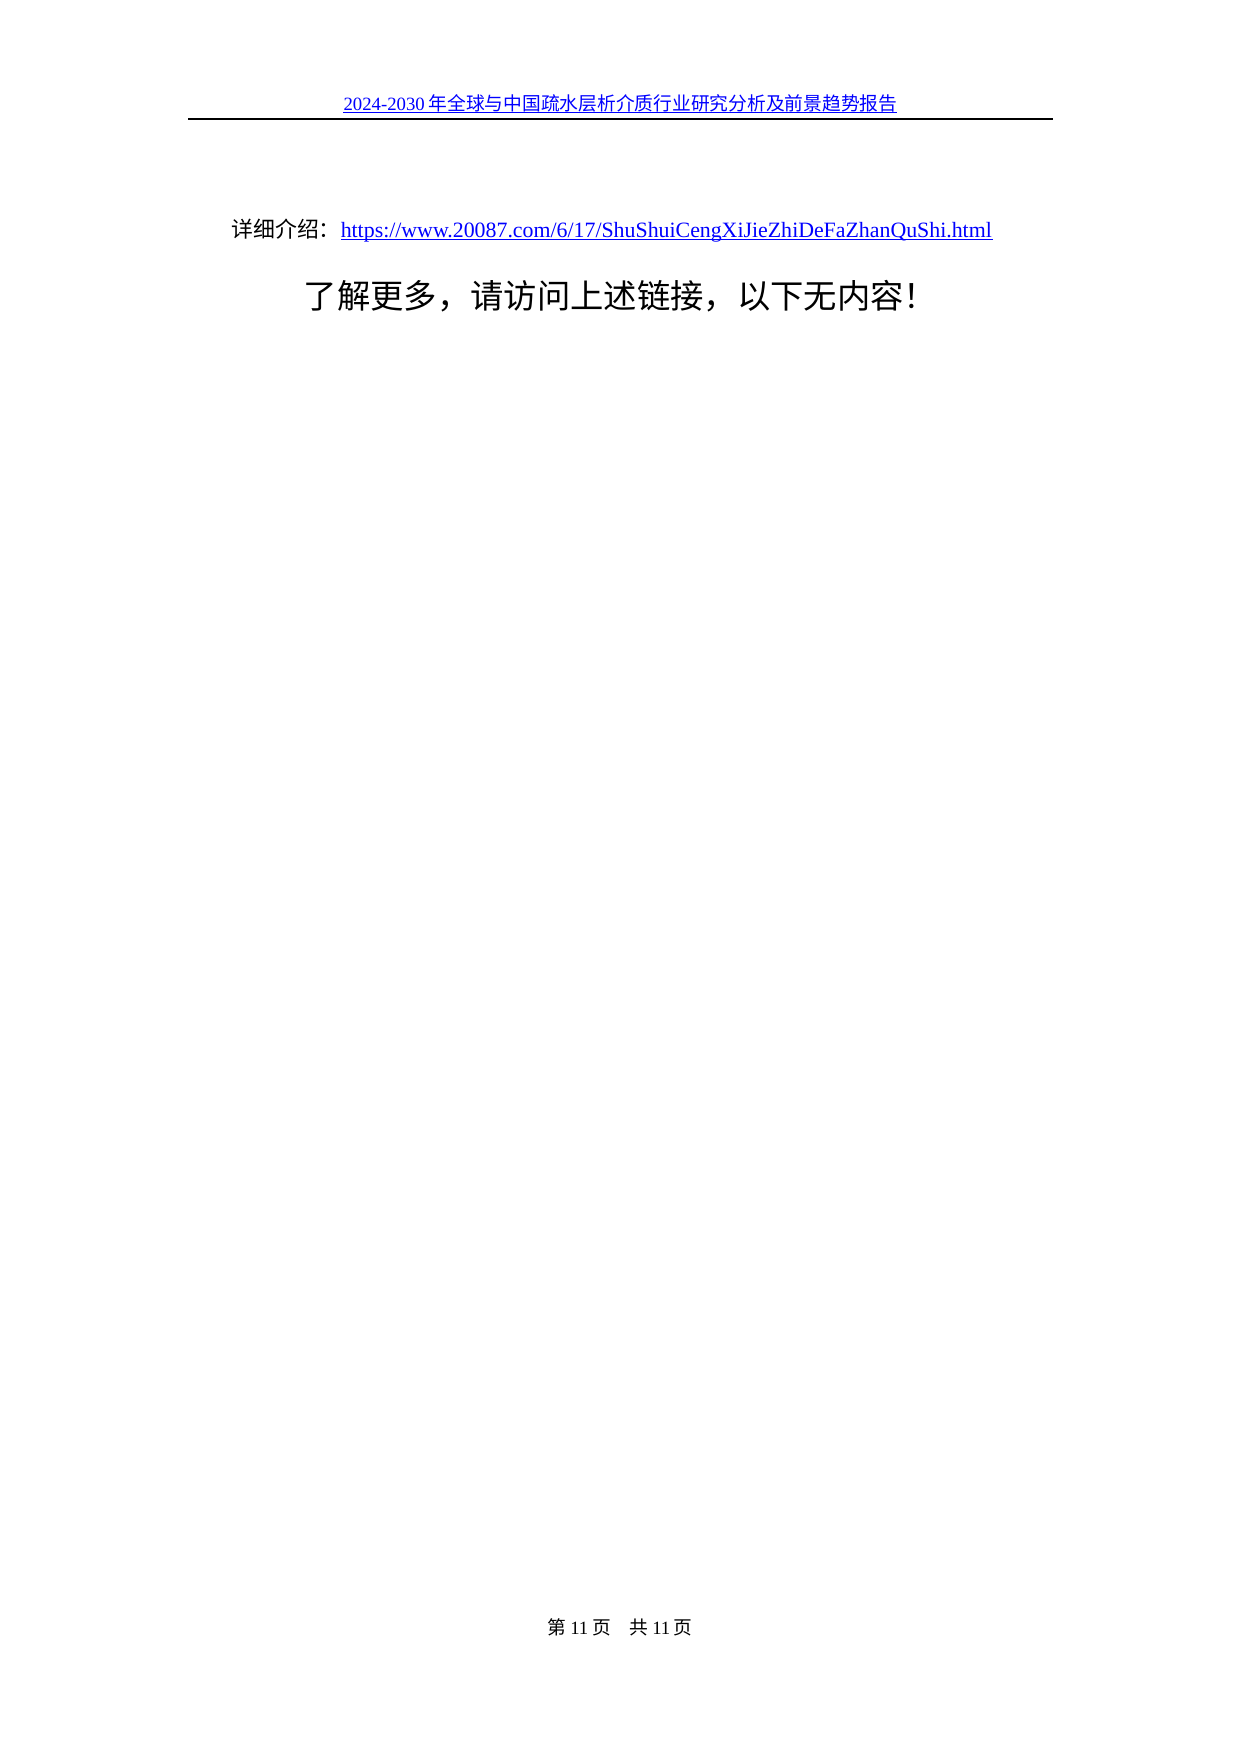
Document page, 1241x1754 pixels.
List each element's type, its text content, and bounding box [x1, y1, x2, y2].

title 了解更多，请访问上述链接，以下无内容！ [187, 262, 1053, 327]
text 详细介绍：https://www.20087.com/6/17/ShuShuiCengXiJieZhiDeFaZhanQuShi.html [187, 212, 1053, 244]
